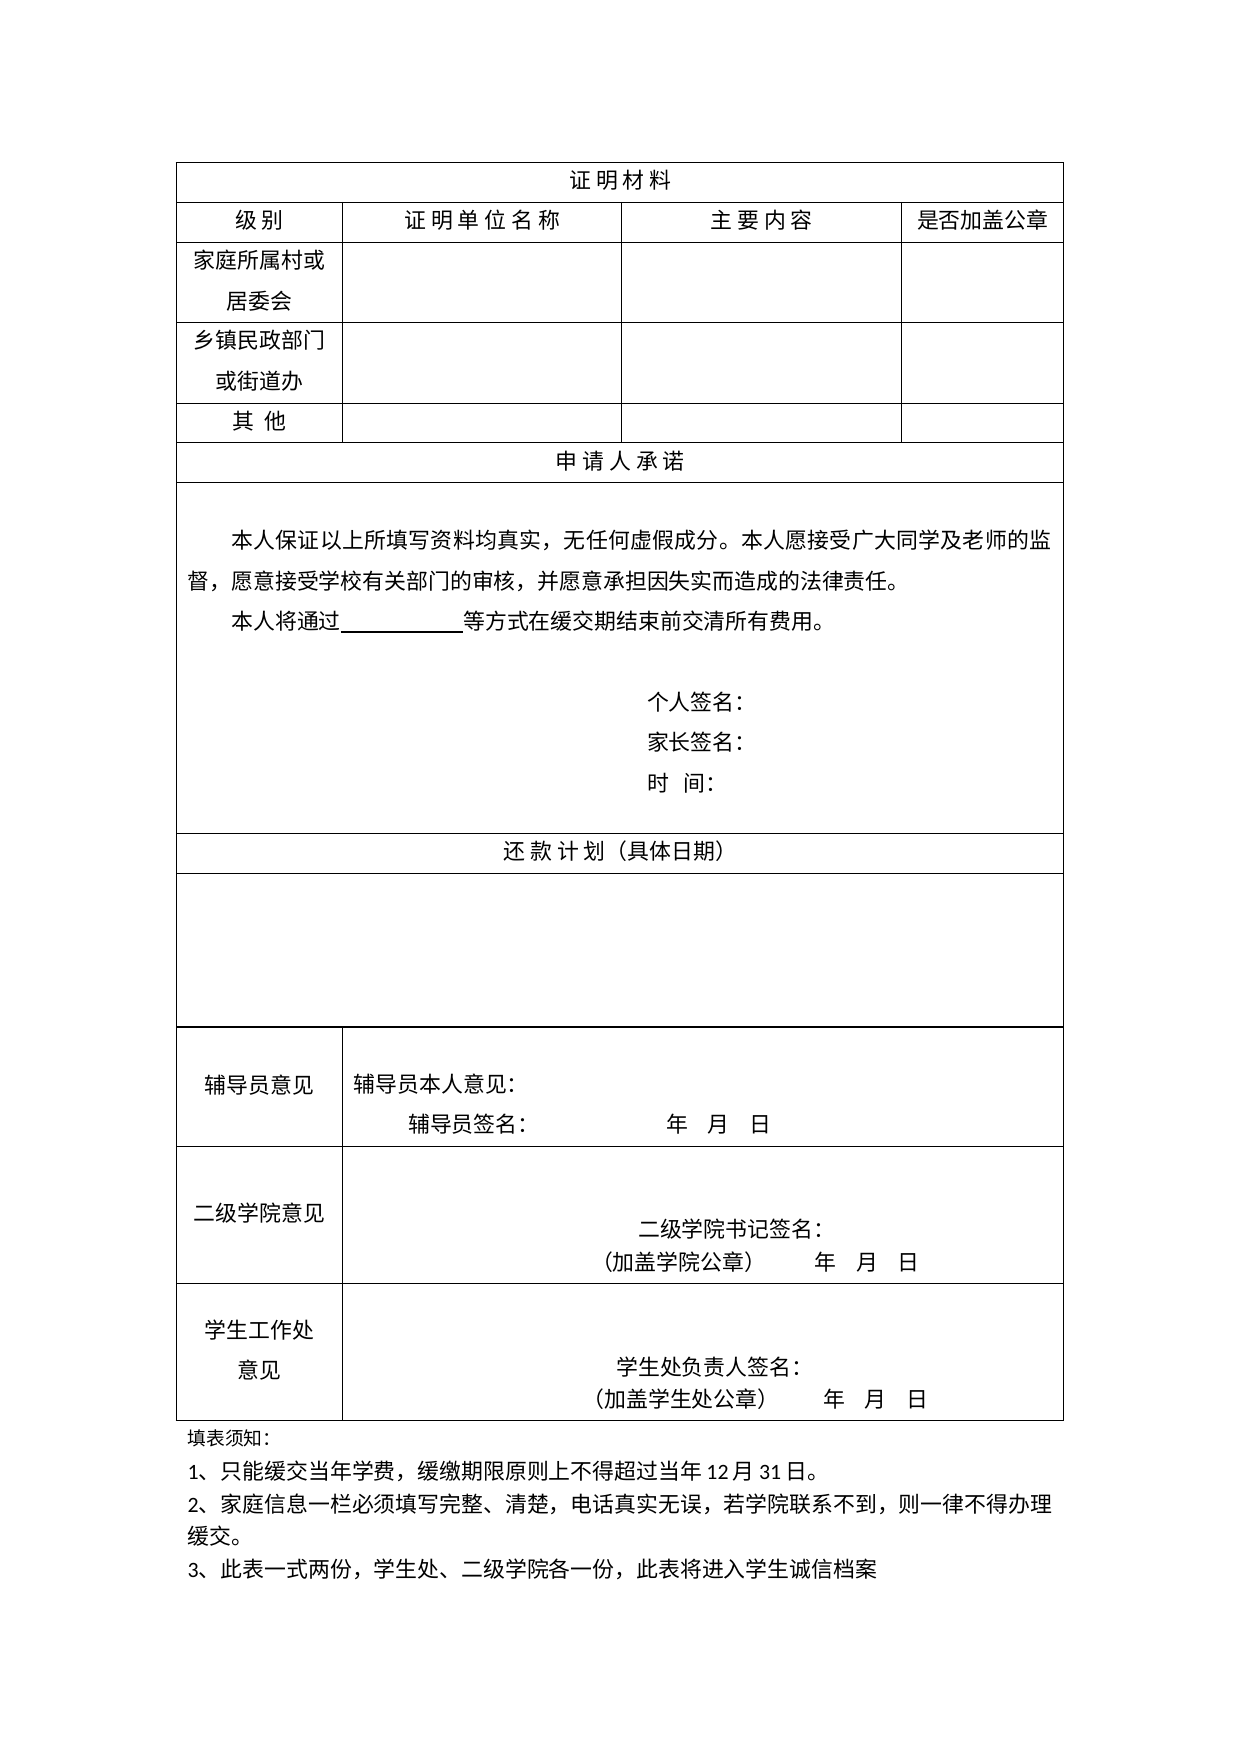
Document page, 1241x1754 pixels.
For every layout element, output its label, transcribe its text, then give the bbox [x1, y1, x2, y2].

table_cell 辅导员本人意见： 辅导员签名： 年 月 日 [343, 1028, 1063, 1146]
table_cell [343, 323, 621, 402]
table_cell 证 明 单 位 名 称 [343, 203, 621, 242]
table_cell 其 他 [177, 404, 342, 442]
table_cell [343, 243, 621, 322]
table_cell 本人保证以上所填写资料均真实，无任何虚假成分。本人愿接受广大同学及老师的监督，愿意接受学校有关部门的审核，并愿意承担因失实而造成的法律责任。 本人将通过 等方式在缓交期结束前交清所有费用。 个人签名： 家长签名： 时 间： [177, 483, 1063, 833]
table_cell 还 款 计 划（具体日期） [177, 834, 1063, 873]
table_cell [622, 243, 901, 322]
table_cell 二级学院书记签名： （加盖学院公章） 年 月 日 [343, 1147, 1063, 1283]
text 3、此表一式两份，学生处、二级学院各一份，此表将进入学生诚信档案 [187, 1551, 1053, 1584]
table_cell 学生工作处 意见 [177, 1284, 342, 1420]
table_cell [622, 404, 901, 442]
table_cell 是否加盖公章 [902, 203, 1063, 242]
table_cell 学生处负责人签名： （加盖学生处公章） 年 月 日 [343, 1284, 1063, 1420]
table_cell [177, 874, 1063, 1026]
table_cell 申 请 人 承 诺 [177, 443, 1063, 482]
table_cell [622, 323, 901, 402]
table_cell [902, 243, 1063, 322]
text 2、家庭信息一栏必须填写完整、清楚，电话真实无误，若学院联系不到，则一律不得办理缓交。 [187, 1486, 1053, 1551]
table_cell 主 要 内 容 [622, 203, 901, 242]
table_cell 辅导员意见 [177, 1028, 342, 1146]
table_cell 二级学院意见 [177, 1147, 342, 1283]
text 填表须知： [187, 1421, 1053, 1454]
table_cell [343, 404, 621, 442]
table_cell [902, 323, 1063, 402]
table_header 证 明 材 料 [177, 163, 1063, 202]
text 1、只能缓交当年学费，缓缴期限原则上不得超过当年12月31日。 [187, 1454, 1053, 1486]
table_cell 家庭所属村或居委会 [177, 243, 342, 322]
table_cell 乡镇民政部门或街道办 [177, 323, 342, 402]
table_cell [902, 404, 1063, 442]
table_cell 级 别 [177, 203, 342, 242]
